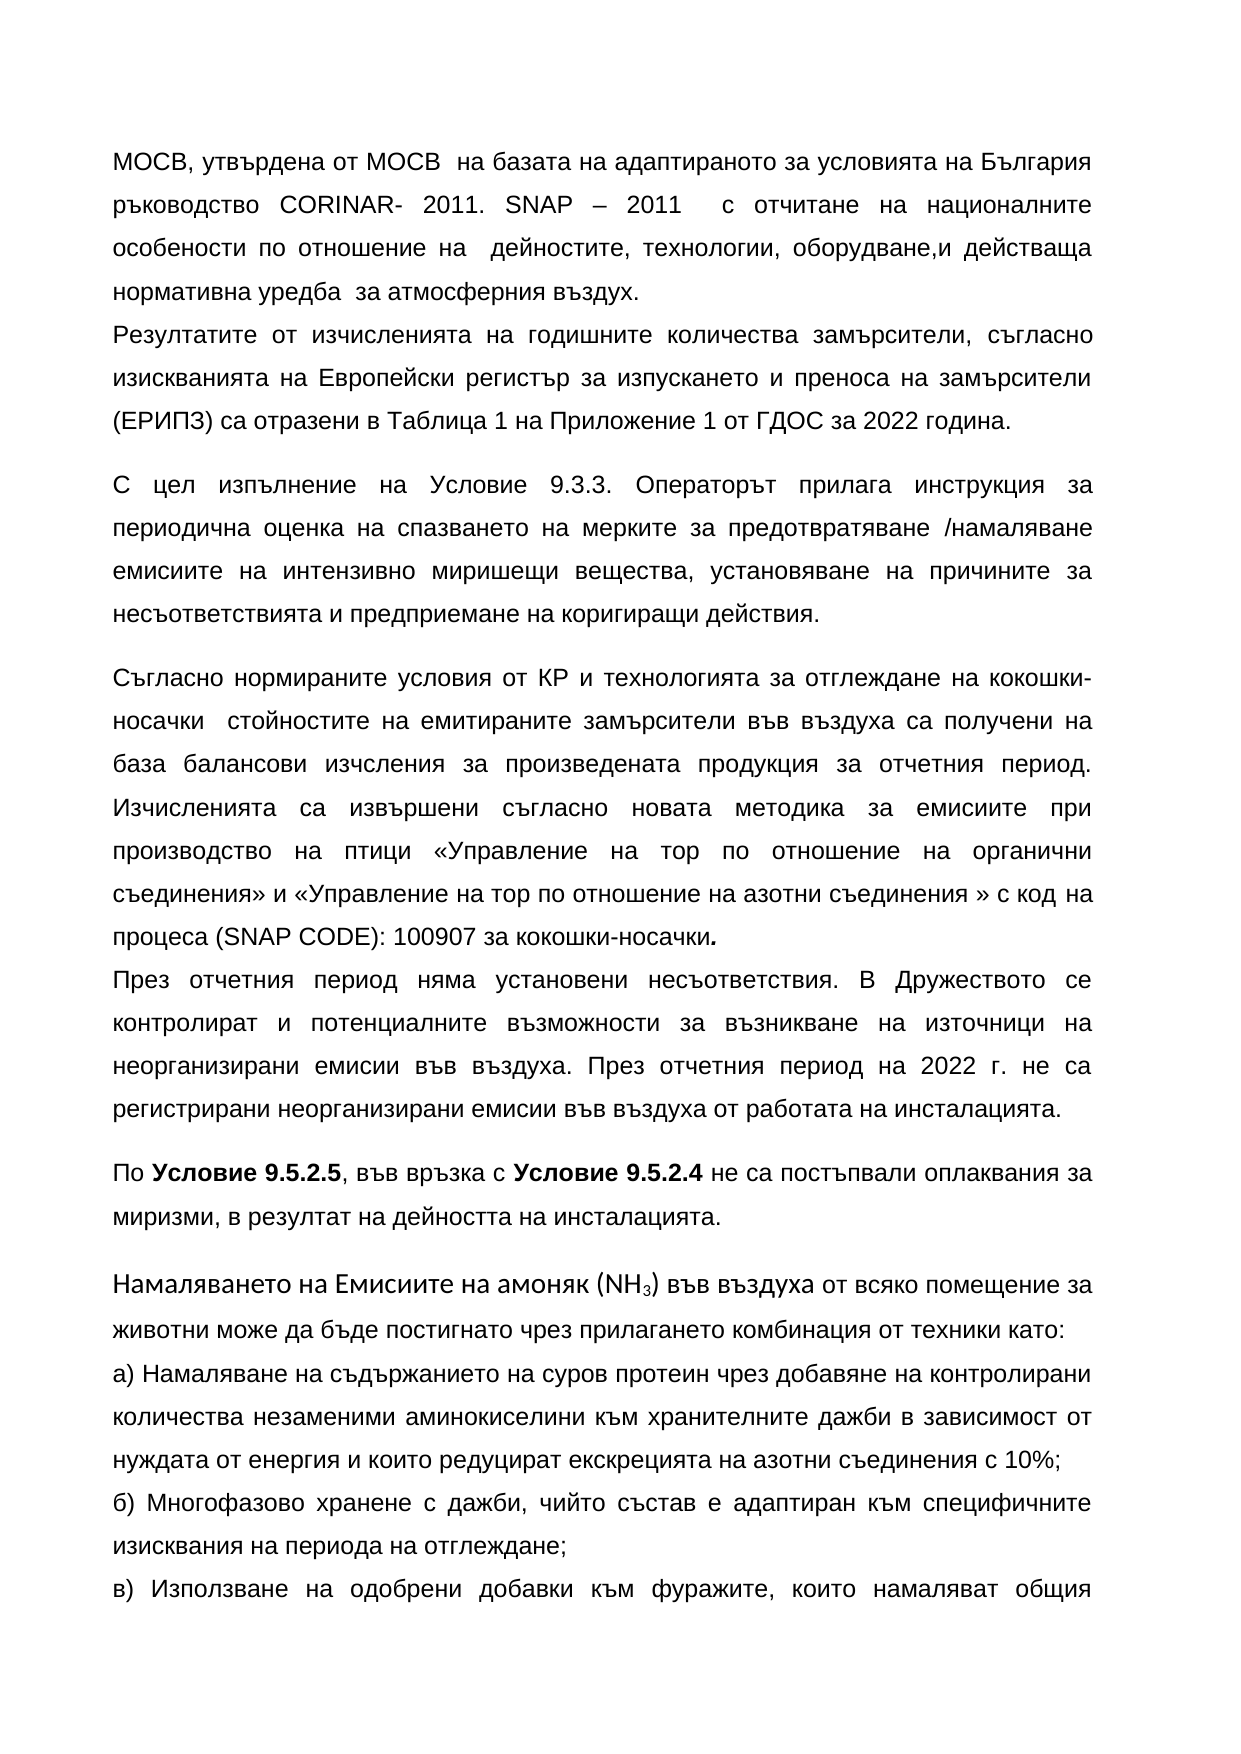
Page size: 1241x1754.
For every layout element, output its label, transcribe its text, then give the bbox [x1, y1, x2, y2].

text б) Многофазово хранене с дажби, чийто състав е адаптиран към специфичните изисквания на периода на отглеждане; [112, 1488, 1093, 1560]
text С цел изпълнение на Условие 9.3.3. Операторът прилага инструкция за периодична оценка на спазването на мерките за предотвратяване /намаляване емисиите на интензивно миришещи вещества, установяване на причините за несъответствията и предприемане на коригиращи действия. [112, 470, 1093, 628]
text Намаляването на Емисиите на амоняк (NН3) във въздуха от всяко помещение за животни може да бъде постигнато чрез прилагането комбинация от техники като: [112, 1265, 1093, 1344]
text Резултатите от изчисленията на годишните количества замърсители, съгласно изискванията на Европейски регистър за изпускането и преноса на замърсители (ЕРИПЗ) са отразени в Таблица 1 на Приложение 1 от ГДОС за 2022 година. [112, 319, 1093, 434]
text Съгласно нормираните условия от КР и технологията за отглеждане на кокошки-носачки стойностите на емитираните замърсители във въздуха са получени на база балансови изчсления за произведената продукция за отчетния период. Изчисленията са извършени съгласно новата методика за емисиите при производство на птици «Управление на тор по отношение на органични съединения» и «Управление на тор по отношение на азотни съединения » с код на процеса (SNAP CODE): 100907 за кокошки-носачки. [112, 663, 1093, 951]
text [112, 147, 1093, 305]
text а) Намаляване на съдържанието на суров протеин чрез добавяне на контролирани количества незаменими аминокиселини към хранителните дажби в зависимост от нуждата от енергия и които редуцират екскрецията на азотни съединения с 10%; [112, 1358, 1093, 1473]
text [112, 1574, 1093, 1603]
text През отчетния период няма установени несъответствия. В Дружеството се контролират и потенциалните възможности за възникване на източници на неорганизирани емисии във въздуха. През отчетния период на 2022 г. не са регистрирани неорганизирани емисии във въздуха от работата на инсталацията. [112, 965, 1093, 1123]
text По Условие 9.5.2.5, във връзка с Условие 9.5.2.4 не са постъпвали оплаквания за миризми, в резултат на дейността на инсталацията. [112, 1158, 1093, 1230]
